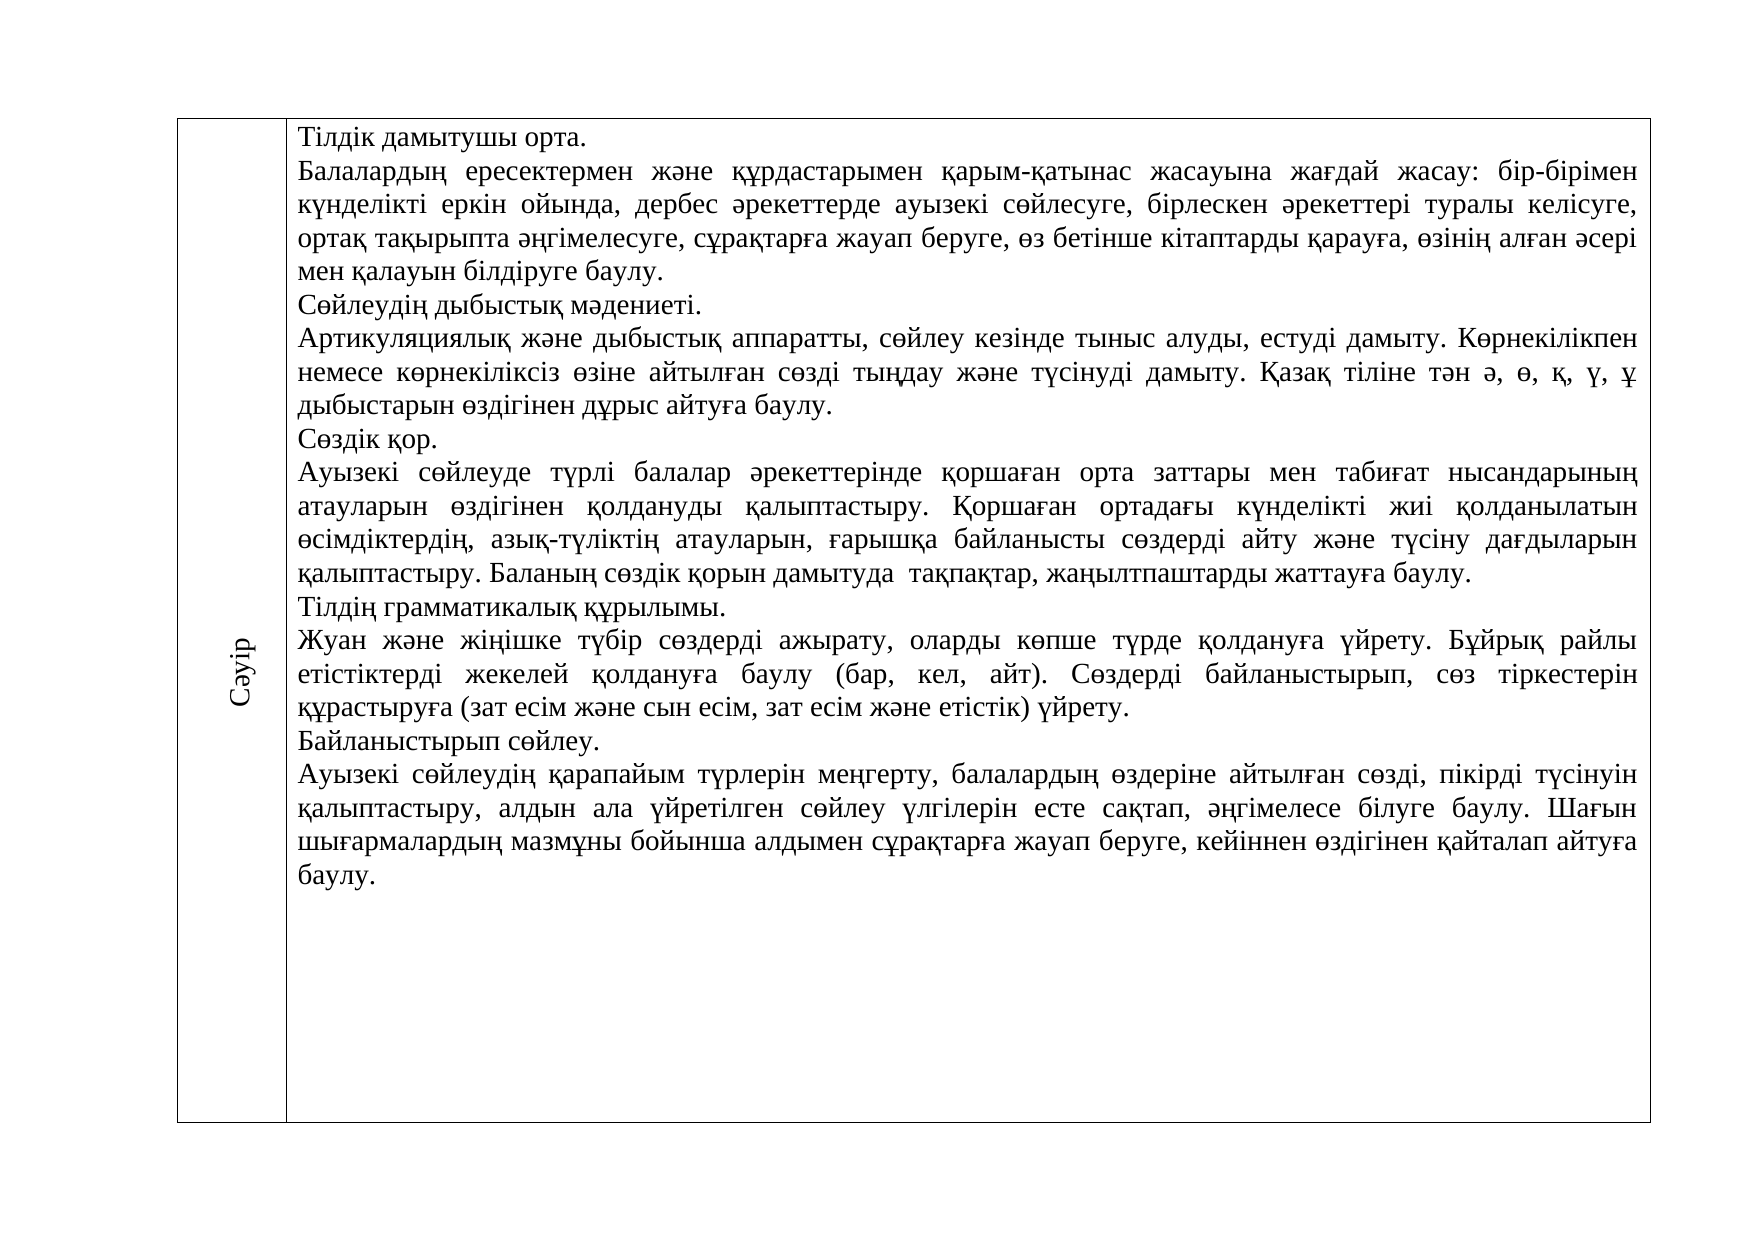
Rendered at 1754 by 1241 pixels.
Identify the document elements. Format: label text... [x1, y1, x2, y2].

table_cell Сәуір [178, 119, 286, 1122]
table_cell Тілдік дамытушы орта. Балалардың ересектермен және құрдастарымен қарым-қатынас жасауына жағдай жасау: бір-бірімен күнделікті еркін ойында, дербес әрекеттерде ауызекі сөйлесуге, бірлескен әрекеттері туралы келісуге, ортақ тақырыпта әңгімелесуге, сұрақтарға жауап беруге, өз бетінше кітаптарды қарауға, өзінің алған әсері мен қалауын білдіруге баулу. Сөйлеудің дыбыстық мәдениеті. Артикуляциялық және дыбыстық аппаратты, сөйлеу кезінде тыныс алуды, естуді дамыту. Көрнекілікпен немесе көрнекіліксіз өзіне айтылған сөзді тыңдау және түсінуді дамыту. Қазақ тіліне тән ә, ө, қ, ү, ұ дыбыстарын өздігінен дұрыс айтуға баулу. Сөздік қор. Ауызекі сөйлеуде түрлі балалар әрекеттерінде қоршаған орта заттары мен табиғат нысандарының атауларын өздігінен қолдануды қалыптастыру. Қоршаған ортадағы күнделікті жиі қолданылатын өсімдіктердің, азық-түліктің атауларын, ғарышқа байланысты сөздерді айту және түсіну дағдыларын қалыптастыру. Баланың сөздік қорын дамытуда тақпақтар, жаңылтпаштарды жаттауға баулу. Тілдің грамматикалық құрылымы. Жуан және жіңішке түбір сөздерді ажырату, оларды көпше түрде қолдануға үйрету. Бұйрық райлы етістіктерді жекелей қолдануға баулу (бар, кел, айт). Сөздерді байланыстырып, сөз тіркестерін құрастыруға (зат есім және сын есім, зат есім және етістік) үйрету. Байланыстырып сөйлеу. Ауызекі сөйлеудің қарапайым түрлерін меңгерту, балалардың өздеріне айтылған сөзді, пікірді түсінуін қалыптастыру, алдын ала үйретілген сөйлеу үлгілерін есте сақтап, әңгімелесе білуге баулу. Шағын шығармалардың мазмұны бойынша алдымен сұрақтарға жауап беруге, кейіннен өздігінен қайталап айтуға баулу. [287, 119, 1650, 1122]
